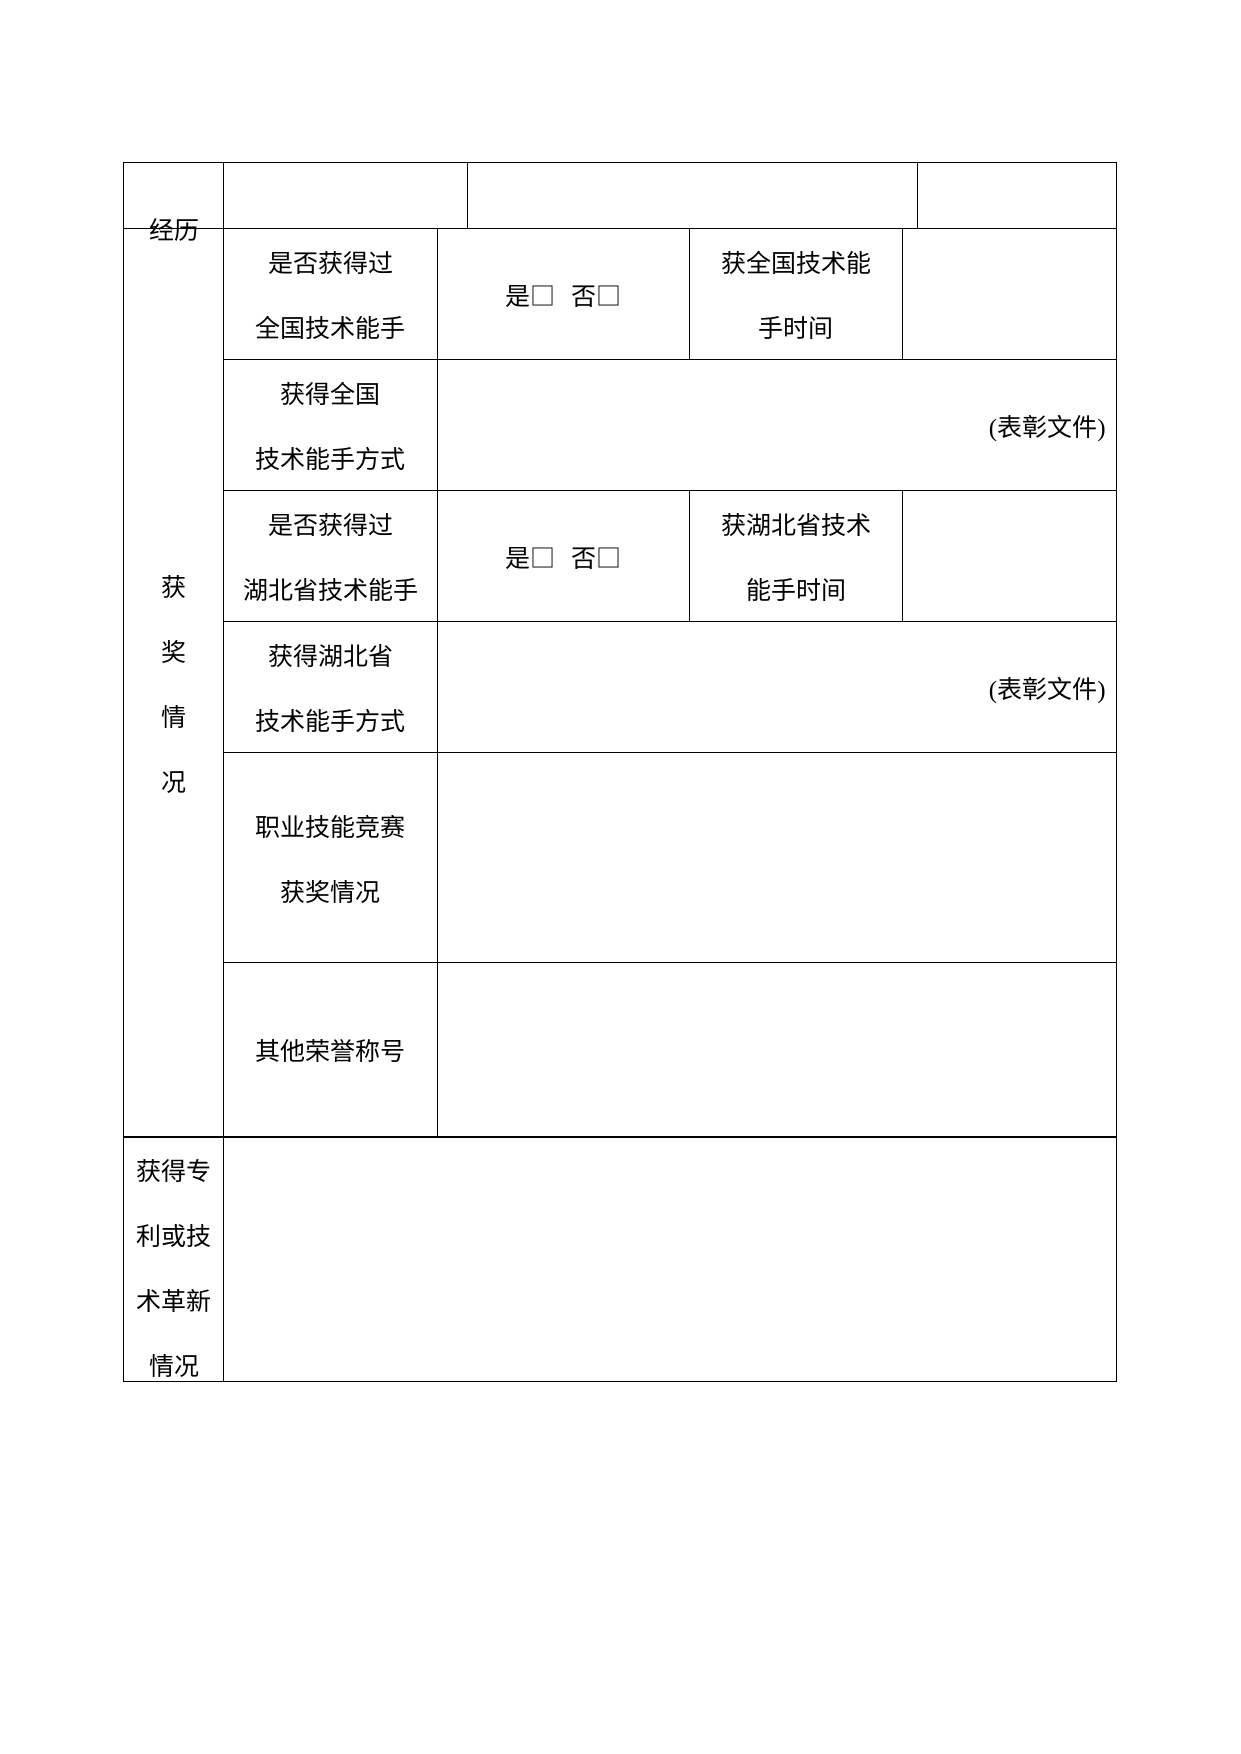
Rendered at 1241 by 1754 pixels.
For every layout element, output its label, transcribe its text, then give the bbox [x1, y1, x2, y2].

table_cell 获 奖 情 况 [124, 229, 223, 1136]
table_cell 其他荣誉称号 [224, 963, 437, 1136]
table_cell [438, 753, 1116, 962]
table_cell [918, 163, 1116, 228]
table_cell 职业技能竞赛 获奖情况 [224, 753, 437, 962]
table_cell [903, 229, 1116, 359]
table_cell (表彰文件) [438, 360, 1116, 490]
table_cell 获得全国 技术能手方式 [224, 360, 437, 490]
table_cell [903, 491, 1116, 621]
table_cell [224, 163, 467, 228]
table_cell (表彰文件) [438, 622, 1116, 752]
table_cell 获得专利或技术革新情况 [124, 1138, 223, 1381]
table_cell 是否获得过 湖北省技术能手 [224, 491, 437, 621]
table_cell 获湖北省技术 能手时间 [690, 491, 902, 621]
table_cell 获全国技术能 手时间 [690, 229, 902, 359]
table_cell 是□ 否□ [438, 229, 689, 359]
table_cell [438, 963, 1116, 1136]
table_cell 是□ 否□ [438, 491, 689, 621]
table_cell [224, 1138, 1116, 1381]
table_cell [468, 163, 917, 228]
table_cell 是否获得过 全国技术能手 [224, 229, 437, 359]
table_cell 获得湖北省 技术能手方式 [224, 622, 437, 752]
